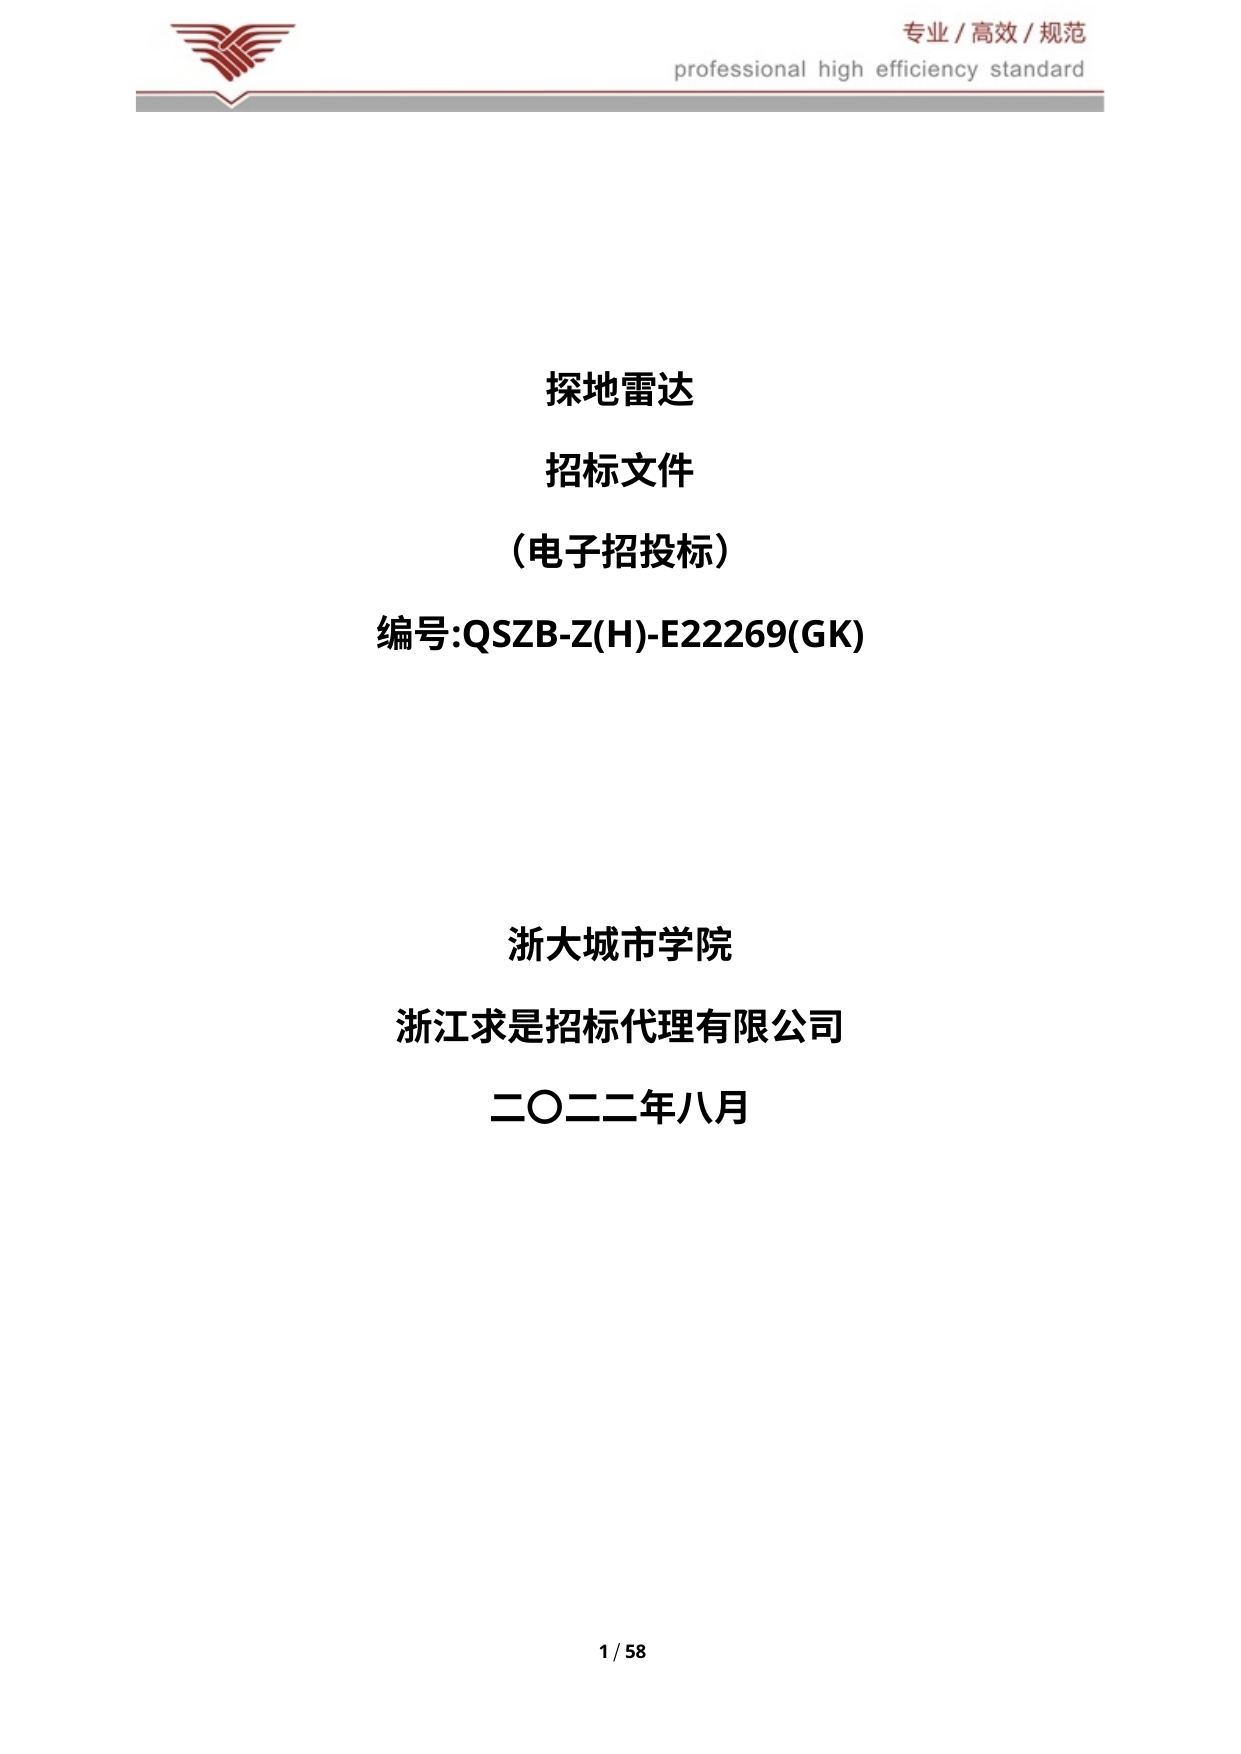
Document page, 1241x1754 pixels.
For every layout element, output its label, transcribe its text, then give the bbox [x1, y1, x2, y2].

text 浙江求是招标代理有限公司 [130, 996, 1110, 1051]
text 二〇二二年八月 [130, 1078, 1110, 1132]
text （电子招投标） [130, 522, 1110, 577]
text 编号:QSZB-Z(H)-E22269(GK) [130, 604, 1110, 658]
picture [135, 0, 1105, 112]
text 探地雷达 [130, 359, 1110, 414]
text 招标文件 [130, 441, 1110, 495]
text 浙大城市学院 [130, 915, 1110, 969]
